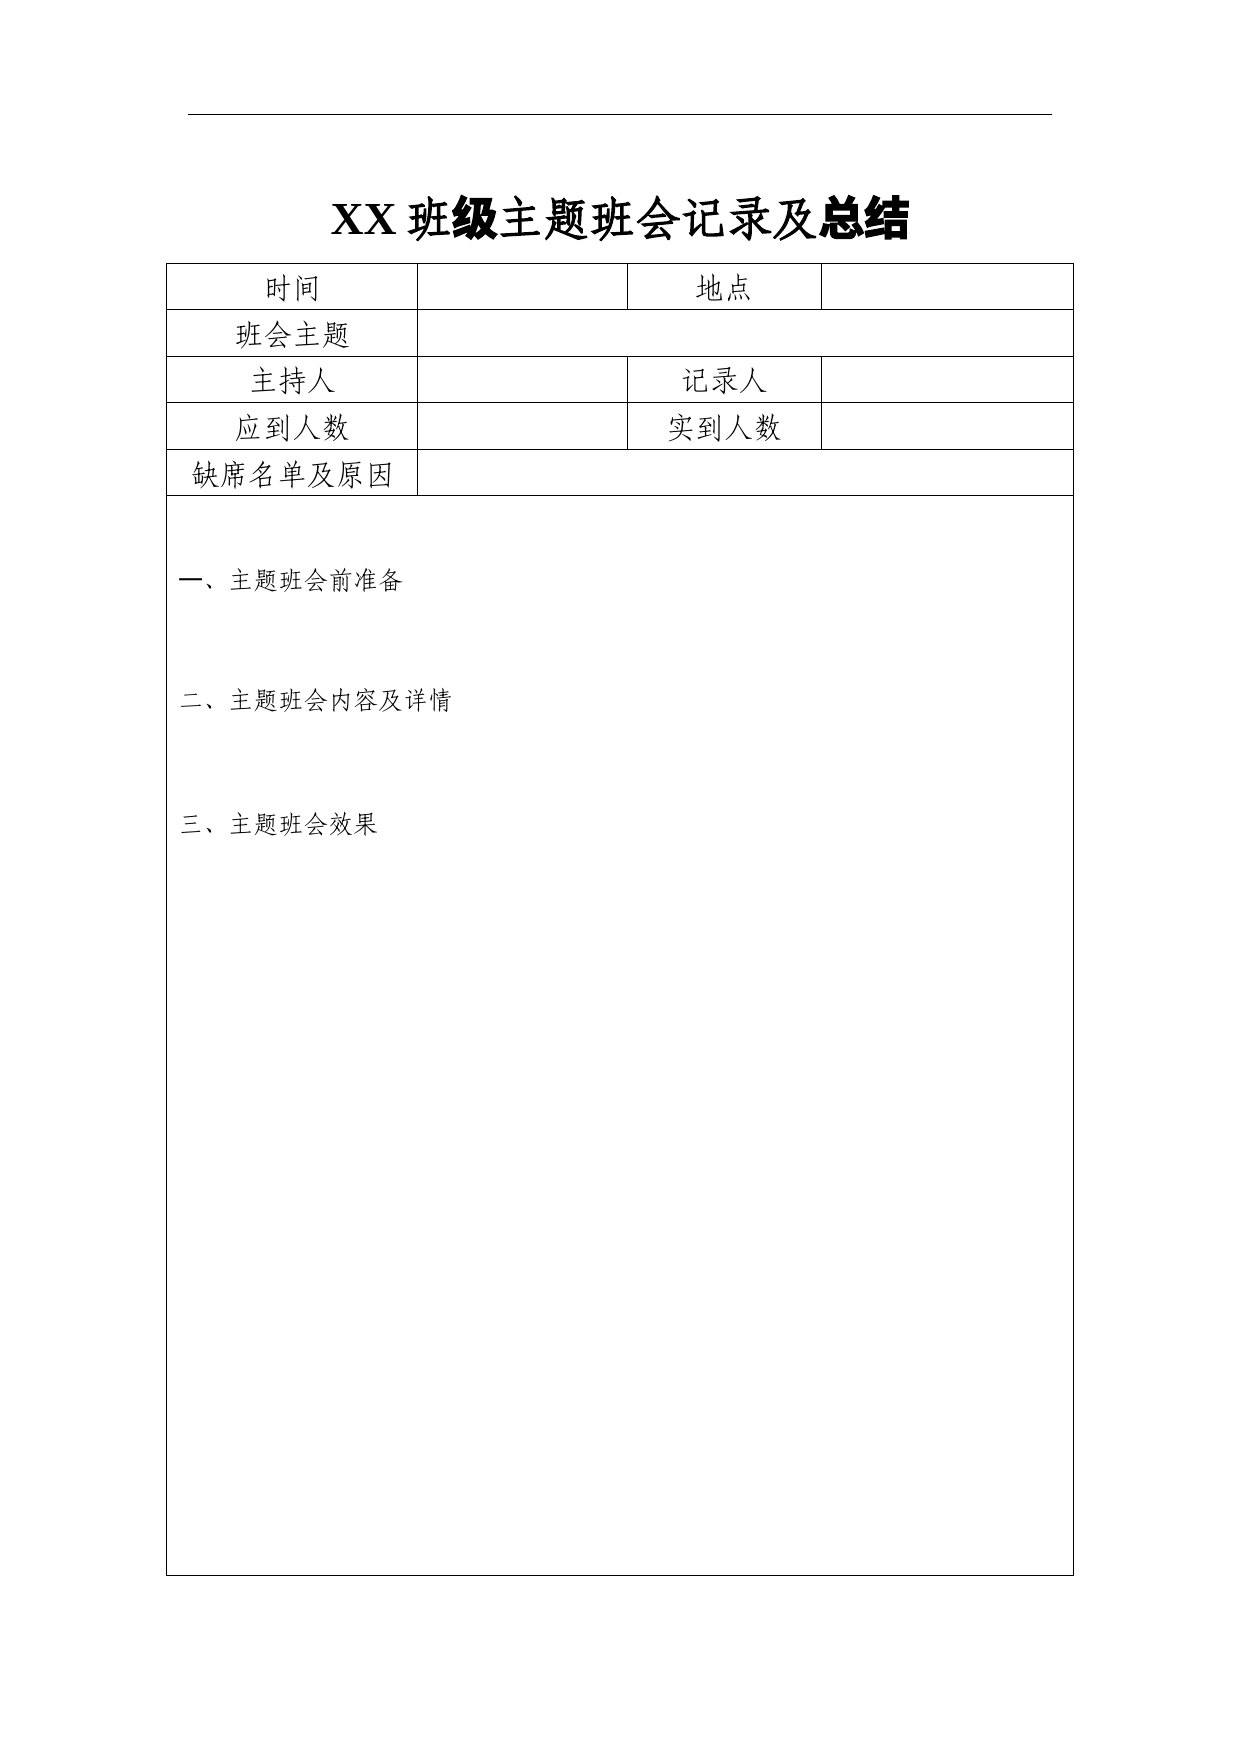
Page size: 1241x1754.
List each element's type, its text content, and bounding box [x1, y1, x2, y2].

table_header 时间 [167, 264, 417, 309]
table_cell 班会主题 [167, 310, 417, 356]
table_header [822, 264, 1073, 309]
table_cell 记录人 [628, 357, 821, 402]
table_cell [822, 357, 1073, 402]
text XX班级主题班会记录及总结 [188, 171, 1052, 262]
table_cell 主持人 [167, 357, 417, 402]
table_cell [418, 357, 627, 402]
table_cell 应到人数 [167, 403, 417, 449]
table_cell [822, 403, 1073, 449]
table_cell [418, 450, 1073, 495]
table_cell 主题班会前准备 二、主题班会内容及详情 三、主题班会效果 [167, 496, 1073, 1575]
table_cell 缺席名单及原因 [167, 450, 417, 495]
table_cell [418, 310, 1073, 356]
table_header [418, 264, 627, 309]
table_cell 实到人数 [628, 403, 821, 449]
table_cell [418, 403, 627, 449]
table_header 地点 [628, 264, 821, 309]
